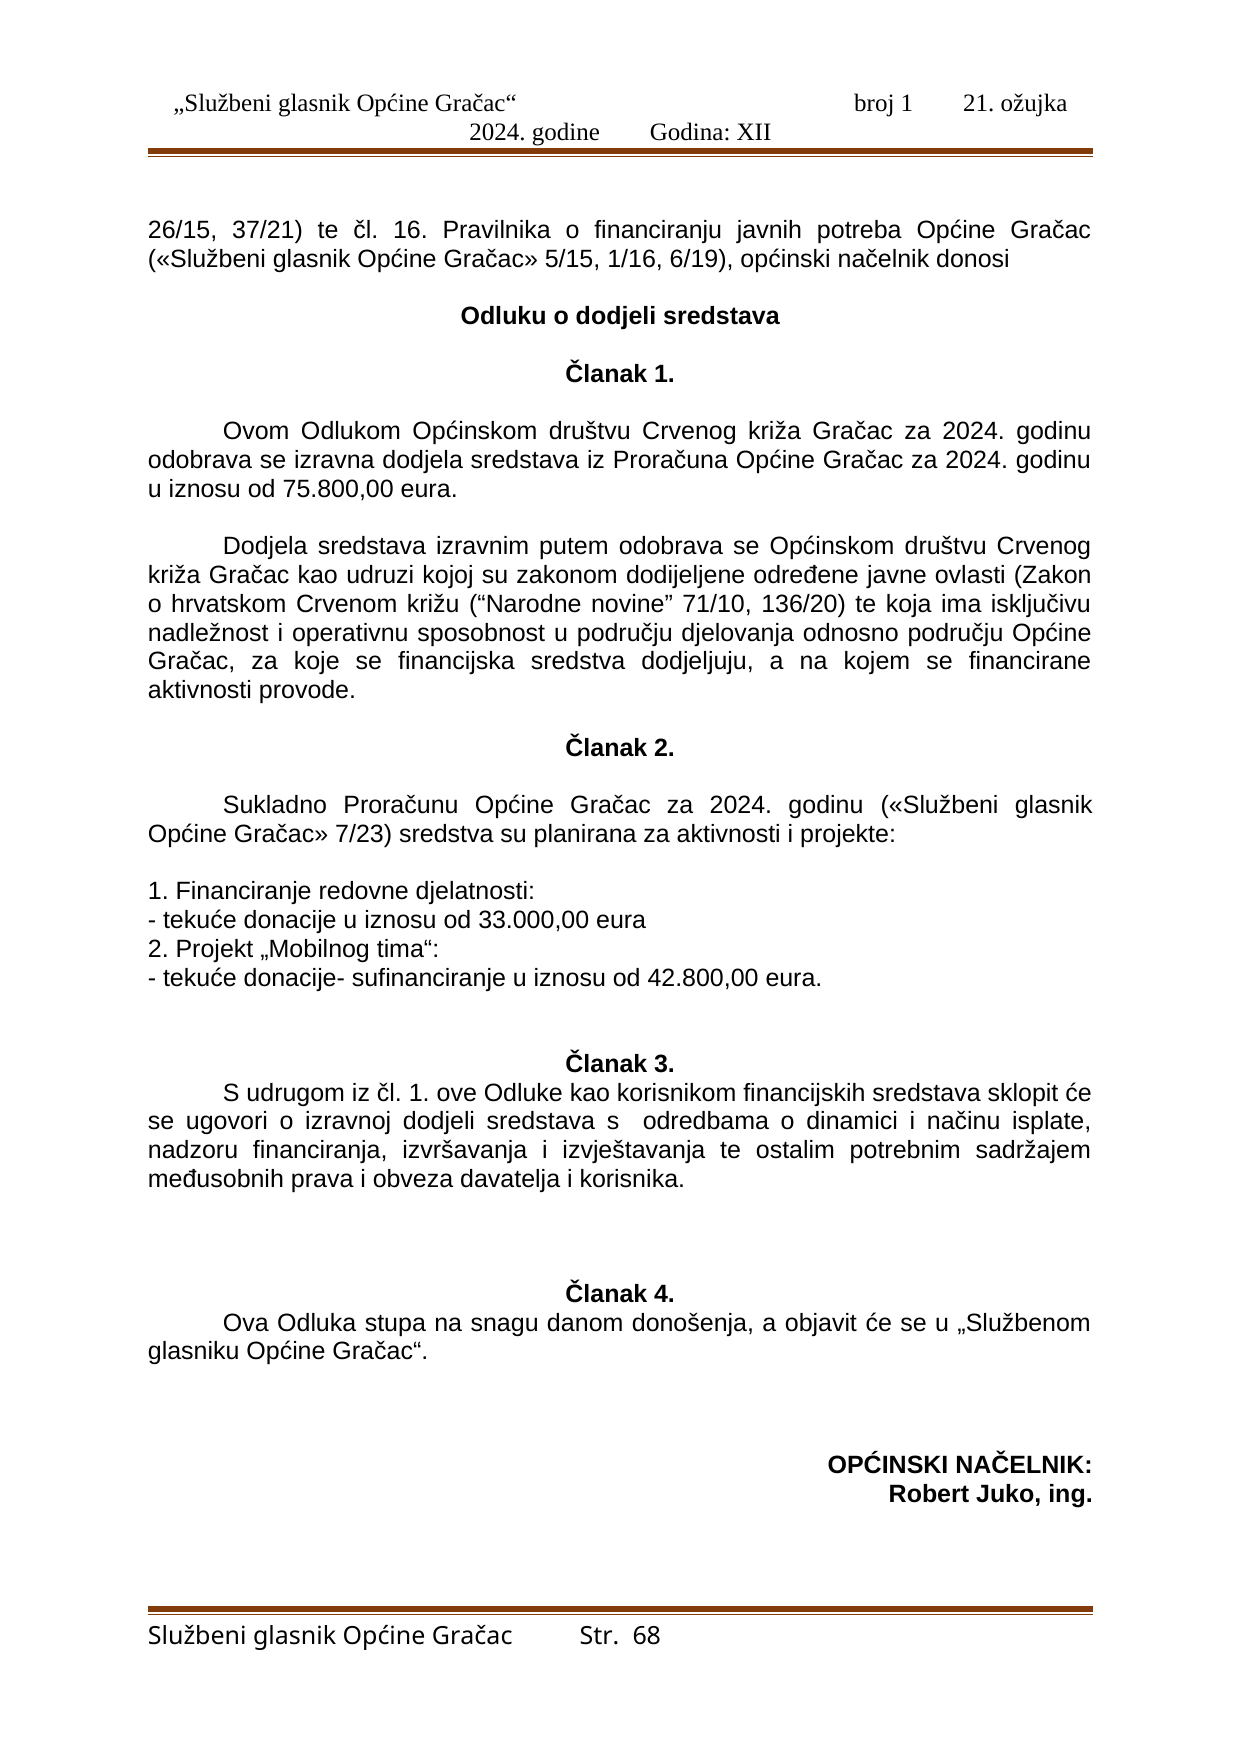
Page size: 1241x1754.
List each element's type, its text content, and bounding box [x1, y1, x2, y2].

text Članak 3. [148, 1049, 1093, 1077]
text Članak 4. [148, 1279, 1093, 1307]
text 1. Financiranje redovne djelatnosti: [148, 876, 1093, 905]
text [148, 215, 1093, 272]
text Robert Juko, ing. [148, 1479, 1093, 1508]
text Članak 2. [148, 732, 1093, 761]
text 2. Projekt „Mobilnog tima“: [148, 934, 1093, 962]
text Odluku o dodjeli sredstava [148, 301, 1093, 330]
text - tekuće donacije- sufinanciranje u iznosu od 42.800,00 eura. [148, 962, 1093, 991]
text - tekuće donacije u iznosu od 33.000,00 eura [148, 905, 1093, 934]
text S udrugom iz čl. 1. ove Odluke kao korisnikom financijskih sredstava sklopit će se ugovori o izravnoj dodjeli sredstava s odredbama o dinamici i načinu isplate, nadzoru financiranja, izvršavanja i izvještavanja te ostalim potrebnim sadržajem međusobnih prava i obveza davatelja i korisnika. [148, 1077, 1093, 1192]
text OPĆINSKI NAČELNIK: [148, 1451, 1093, 1479]
text Sukladno Proračunu Općine Gračac za 2024. godinu («Službeni glasnik Općine Gračac» 7/23) sredstva su planirana za aktivnosti i projekte: [148, 790, 1093, 847]
text Članak 1. [148, 359, 1093, 387]
text Ova Odluka stupa na snagu danom donošenja, a objavit će se u „Službenom glasniku Općine Gračac“. [148, 1307, 1093, 1365]
text Ovom Odlukom Općinskom društvu Crvenog križa Gračac za 2024. godinu odobrava se izravna dodjela sredstava iz Proračuna Općine Gračac za 2024. godinu u iznosu od 75.800,00 eura. [148, 416, 1093, 502]
text Dodjela sredstava izravnim putem odobrava se Općinskom društvu Crvenog križa Gračac kao udruzi kojoj su zakonom dodijeljene određene javne ovlasti (Zakon o hrvatskom Crvenom križu (“Narodne novine” 71/10, 136/20) te koja ima isključivu nadležnost i operativnu sposobnost u području djelovanja odnosno području Općine Gračac, za koje se financijska sredstva dodjeljuju, a na kojem se financirane aktivnosti provode. [148, 531, 1093, 704]
